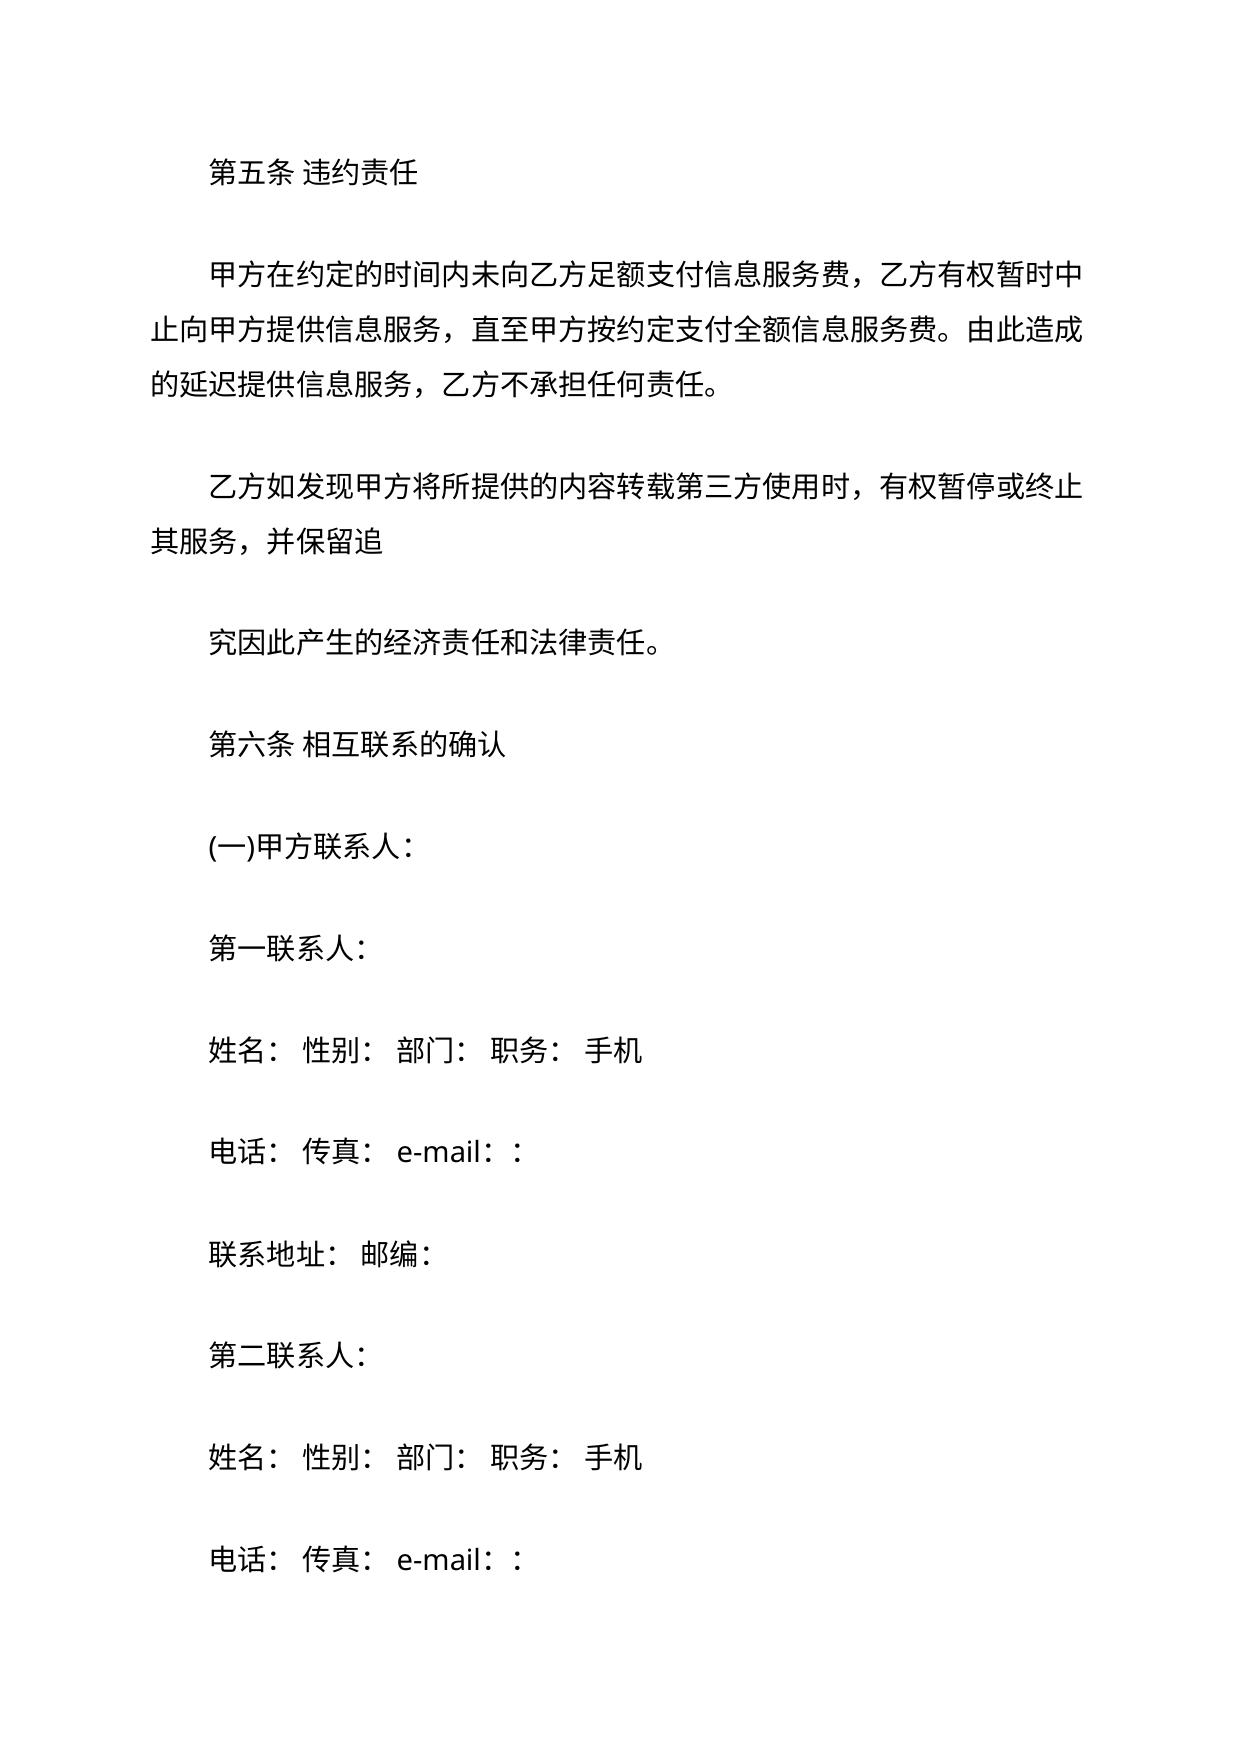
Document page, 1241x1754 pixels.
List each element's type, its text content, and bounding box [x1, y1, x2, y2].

text 联系地址： 邮编： [150, 1231, 1090, 1273]
text 第一联系人： [150, 926, 1090, 968]
text 第五条 违约责任 [150, 150, 1090, 192]
text (一)甲方联系人： [150, 823, 1090, 866]
text 甲方在约定的时间内未向乙方足额支付信息服务费，乙方有权暂时中止向甲方提供信息服务，直至甲方按约定支付全额信息服务费。由此造成的延迟提供信息服务，乙方不承担任何责任。 [150, 252, 1090, 404]
text 第二联系人： [150, 1333, 1090, 1375]
text 电话： 传真： e-mail：： [150, 1536, 1090, 1579]
text 姓名： 性别： 部门： 职务： 手机 [150, 1434, 1090, 1477]
text 第六条 相互联系的确认 [150, 722, 1090, 764]
text 乙方如发现甲方将所提供的内容转载第三方使用时，有权暂停或终止其服务，并保留追 [150, 463, 1090, 561]
text 姓名： 性别： 部门： 职务： 手机 [150, 1027, 1090, 1069]
text 究因此产生的经济责任和法律责任。 [150, 620, 1090, 662]
text 电话： 传真： e-mail：： [150, 1129, 1090, 1171]
